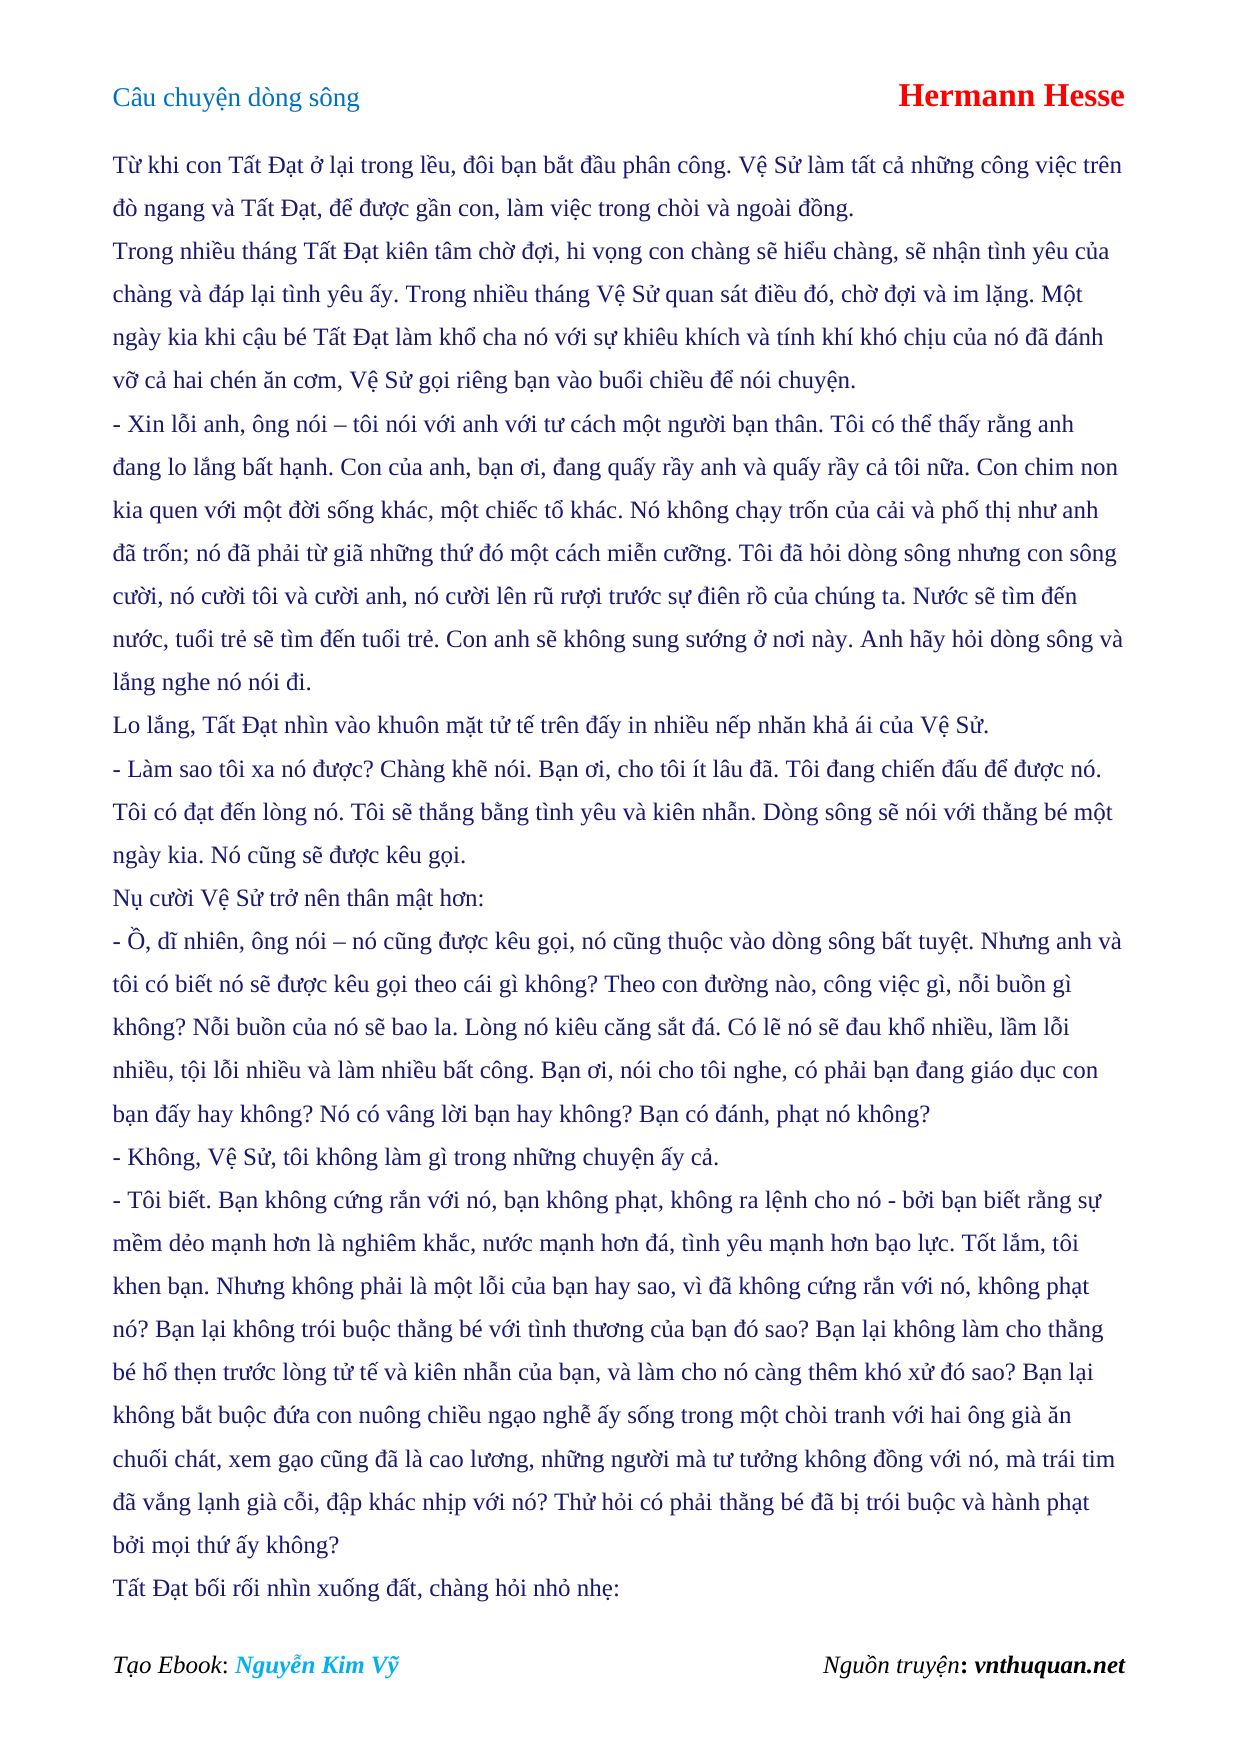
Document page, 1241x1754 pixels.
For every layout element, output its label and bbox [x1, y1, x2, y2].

text [112, 150, 1128, 1602]
